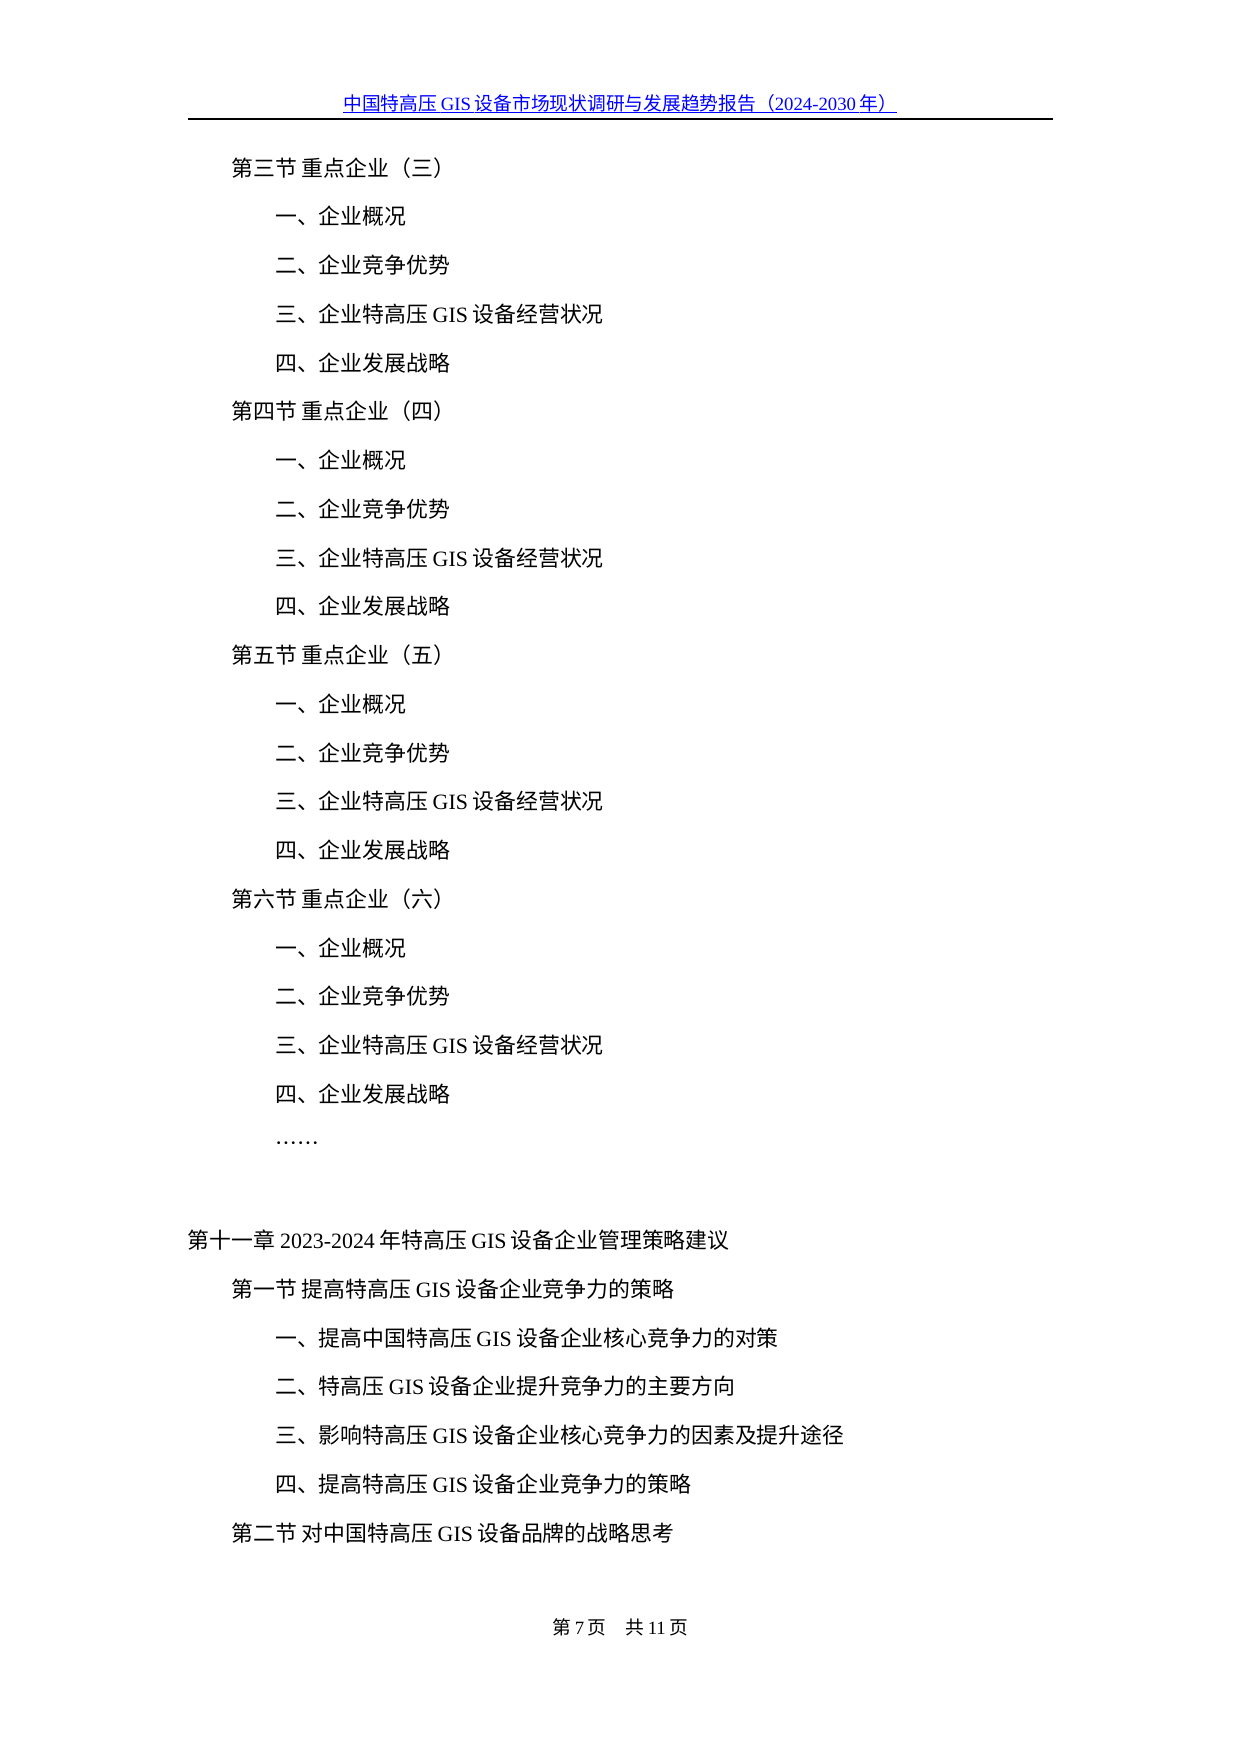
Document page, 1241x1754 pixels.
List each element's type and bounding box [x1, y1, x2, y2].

text [187, 150, 1053, 1548]
